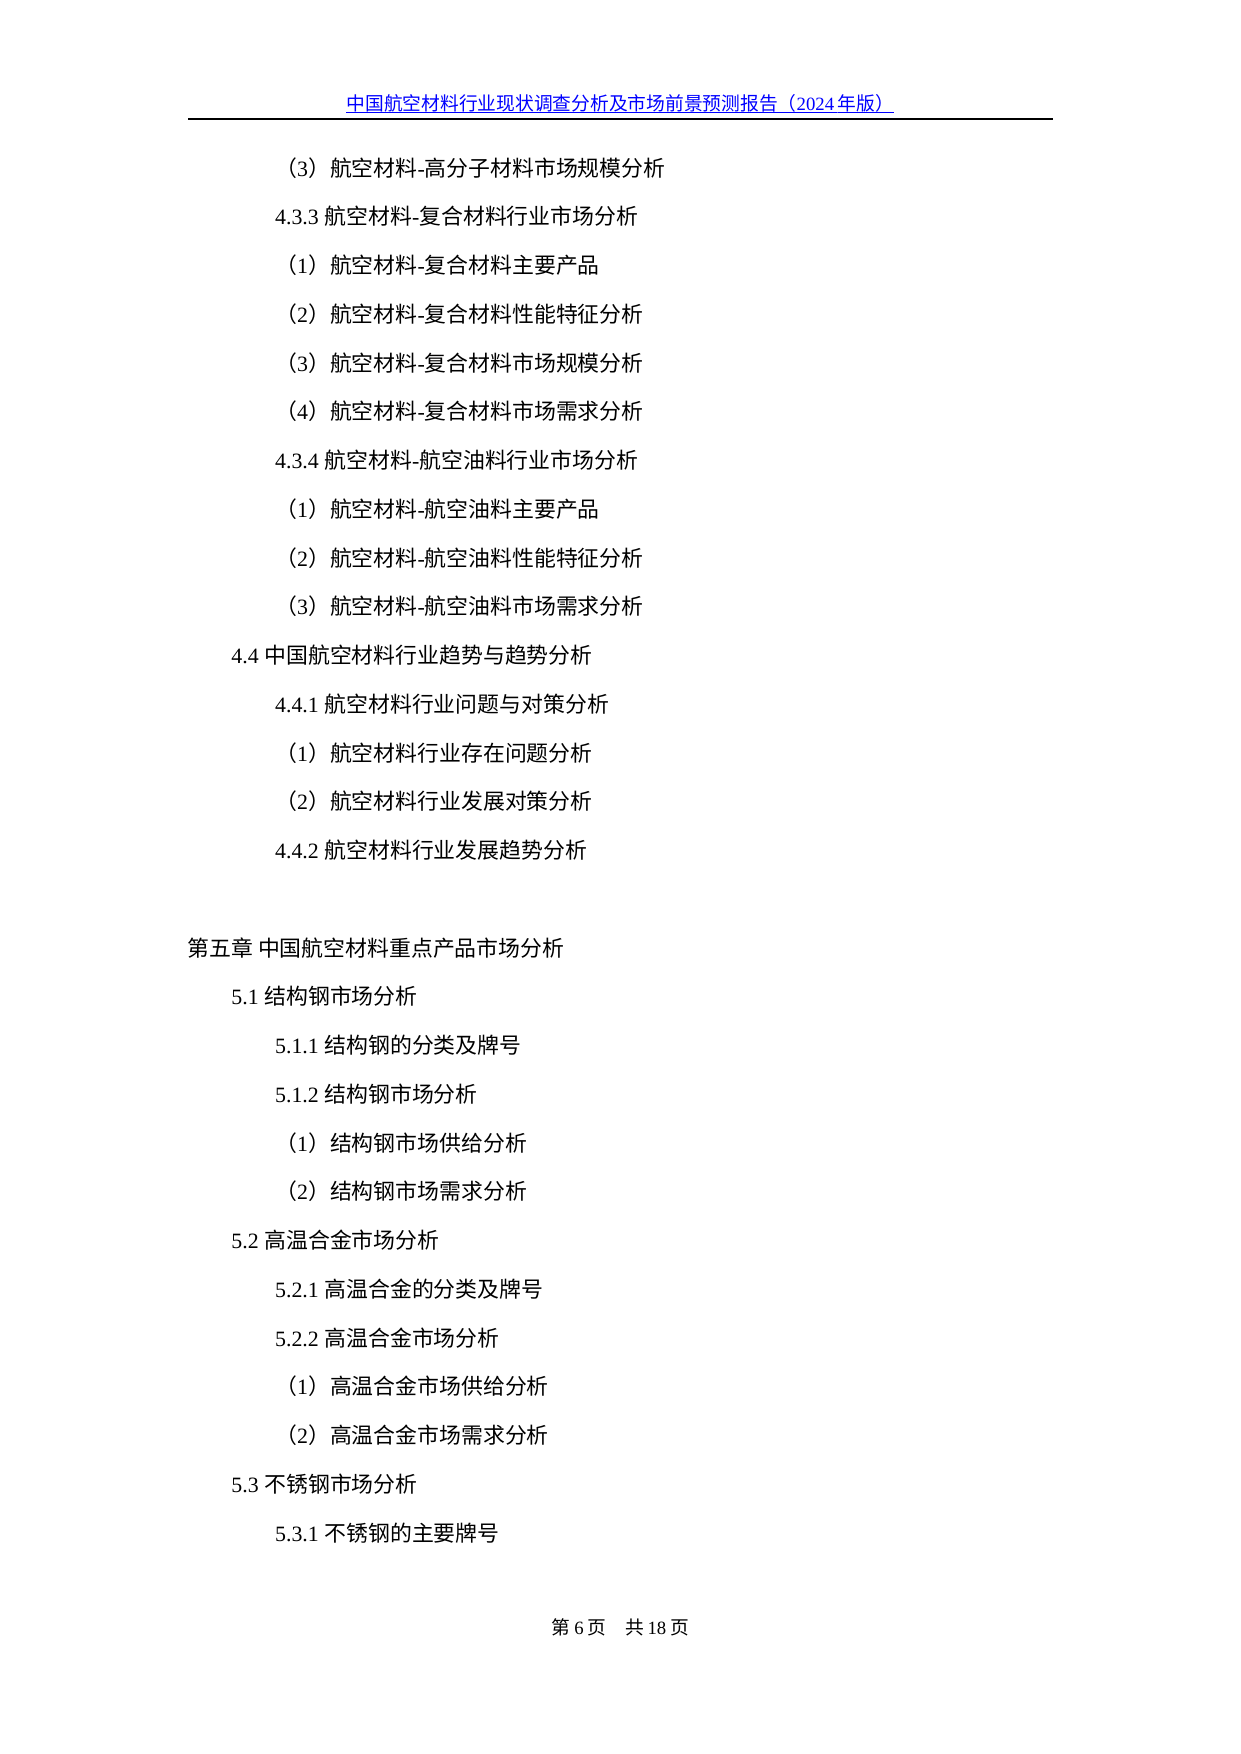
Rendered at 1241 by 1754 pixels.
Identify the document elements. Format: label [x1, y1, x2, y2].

text [187, 150, 1053, 1548]
